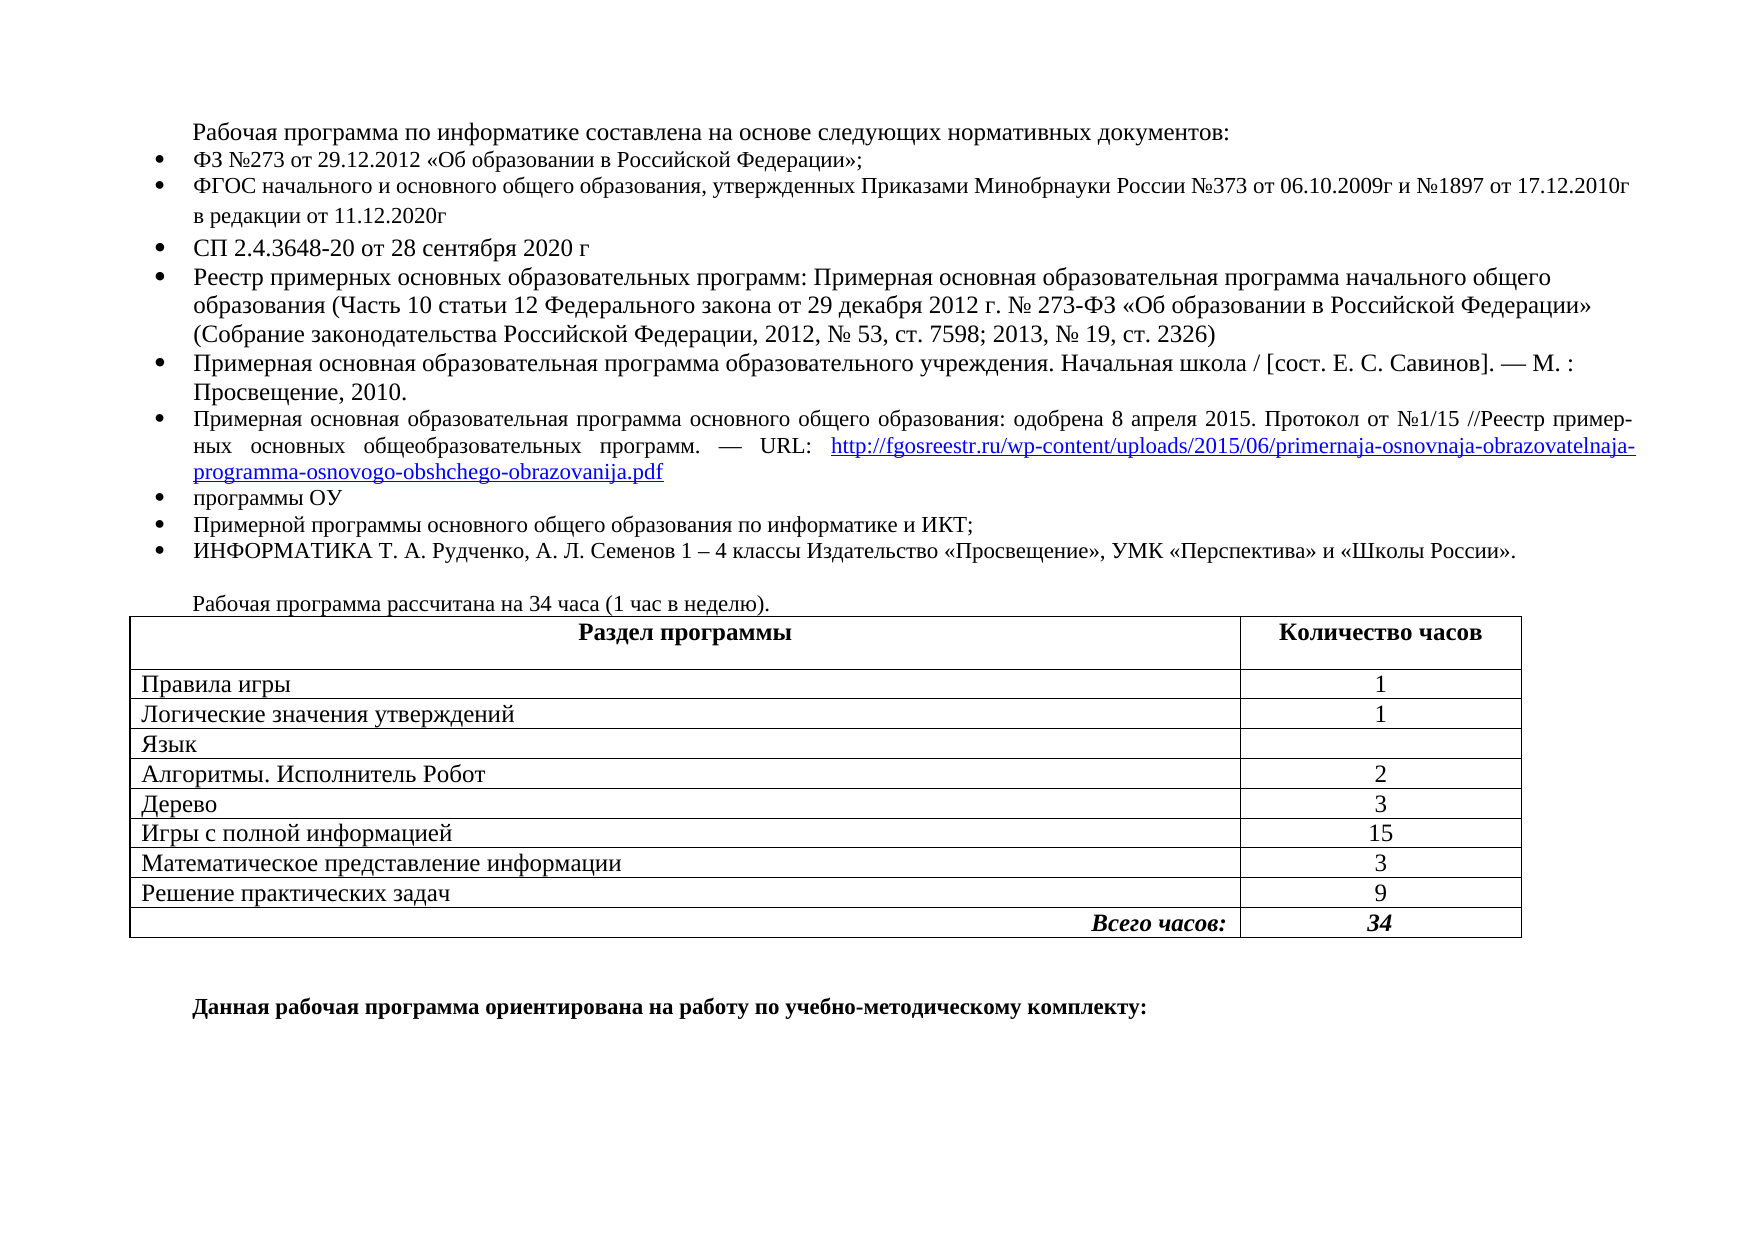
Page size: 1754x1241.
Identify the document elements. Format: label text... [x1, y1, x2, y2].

table_cell 1 [1241, 699, 1521, 728]
list программы ОУ [156, 484, 1636, 511]
table_cell Всего часов: [131, 908, 1240, 937]
table_cell Дерево [131, 789, 1240, 817]
table_cell 3 [1241, 848, 1521, 877]
list Примерная основная образовательная программа образовательного учреждения. Начальная школа / [сост. Е. С. Савинов]. — М. : Просвещение, 2010. [156, 348, 1636, 405]
list ФЗ №273 от 29.12.2012 «Об образовании в Российской Федерации»; [156, 146, 1636, 172]
list ФГОС начального и основного общего образования, утвержденных Приказами Минобрнауки России №373 от 06.10.2009г и №1897 от 17.12.2010г в редакции от 11.12.2020г [156, 172, 1636, 229]
list Примерная основная образовательная программа основного общего образования: одобрена 8 апреля 2015. Протокол от №1/15 //Реестр пример-ных основных общеобразовательных программ. — URL: http://fgosreestr.ru/wp-content/uploads/2015/06/primernaja-osnovnaja-obrazovatelnaja-programma-osnovogo-obshchego-obrazovanija.pdf [156, 405, 1636, 484]
table_cell Язык [131, 729, 1240, 758]
table_cell 34 [1241, 908, 1521, 937]
table_cell 2 [1241, 759, 1521, 788]
table_cell 9 [1241, 878, 1521, 907]
text Данная рабочая программа ориентирована на работу по учебно-методическому комплекту: [118, 993, 1636, 1019]
table_header Количество часов [1241, 617, 1521, 668]
table_cell Решение практических задач [131, 878, 1240, 907]
table_cell Игры с полной информацией [131, 819, 1240, 847]
table_header Раздел программы [131, 617, 1240, 668]
list ИНФОРМАТИКА Т. А. Рудченко, А. Л. Семенов 1 – 4 классы Издательство «Просвещение», УМК «Перспектива» и «Школы России». [156, 537, 1636, 563]
text Рабочая программа по информатике составлена на основе следующих нормативных документов: [118, 117, 1636, 146]
table_cell 1 [1241, 670, 1521, 698]
table_cell Алгоритмы. Исполнитель Робот [131, 759, 1240, 788]
table_cell [1241, 729, 1521, 758]
table_cell Правила игры [131, 670, 1240, 698]
list СП 2.4.3648-20 от 28 сентября 2020 г [156, 233, 1636, 262]
list Примерной программы основного общего образования по информатике и ИКТ; [156, 511, 1636, 537]
list Реестр примерных основных образовательных программ: Примерная основная образовательная программа начального общего образования (Часть 10 статьи 12 Федерального закона от 29 декабря 2012 г. № 273-ФЗ «Об образовании в Российской Федерации» (Собрание законодательства Российской Федерации, 2012, № 53, ст. 7598; 2013, № 19, ст. 2326) [156, 262, 1636, 348]
table_cell 15 [1241, 819, 1521, 847]
text Рабочая программа рассчитана на 34 часа (1 час в неделю). [118, 590, 1636, 616]
table_cell Логические значения утверждений [131, 699, 1240, 728]
table_cell 3 [1241, 789, 1521, 817]
table_cell Математическое представление информации [131, 848, 1240, 877]
